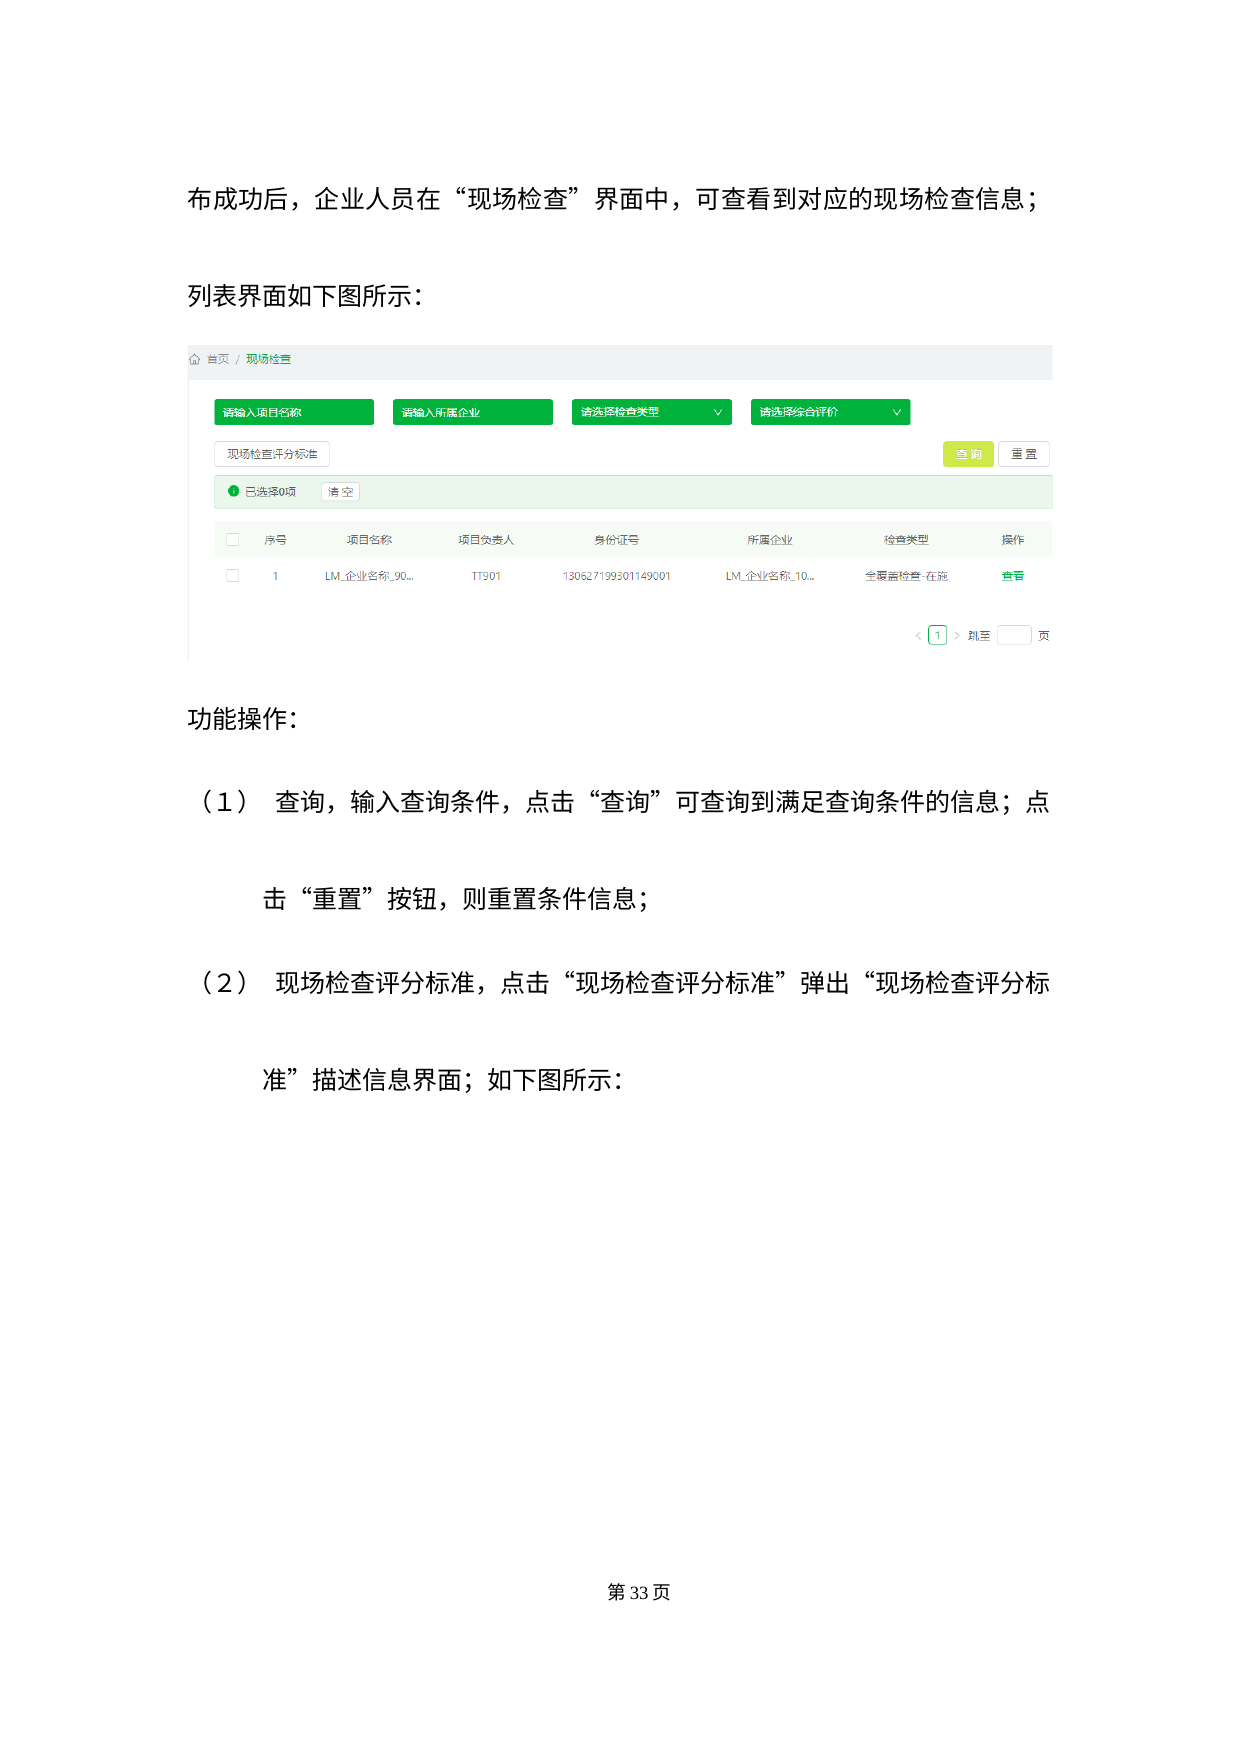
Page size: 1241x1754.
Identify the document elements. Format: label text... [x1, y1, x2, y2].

list 现场检查评分标准，点击“现场检查评分标准”弹出“现场检查评分标准”描述信息界面；如下图所示： [187, 949, 1053, 1111]
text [187, 165, 1053, 327]
list 查询，输入查询条件，点击“查询”可查询到满足查询条件的信息；点击“重置”按钮，则重置条件信息； [187, 768, 1053, 931]
text 功能操作： [187, 685, 1053, 750]
picture [187, 345, 1053, 661]
